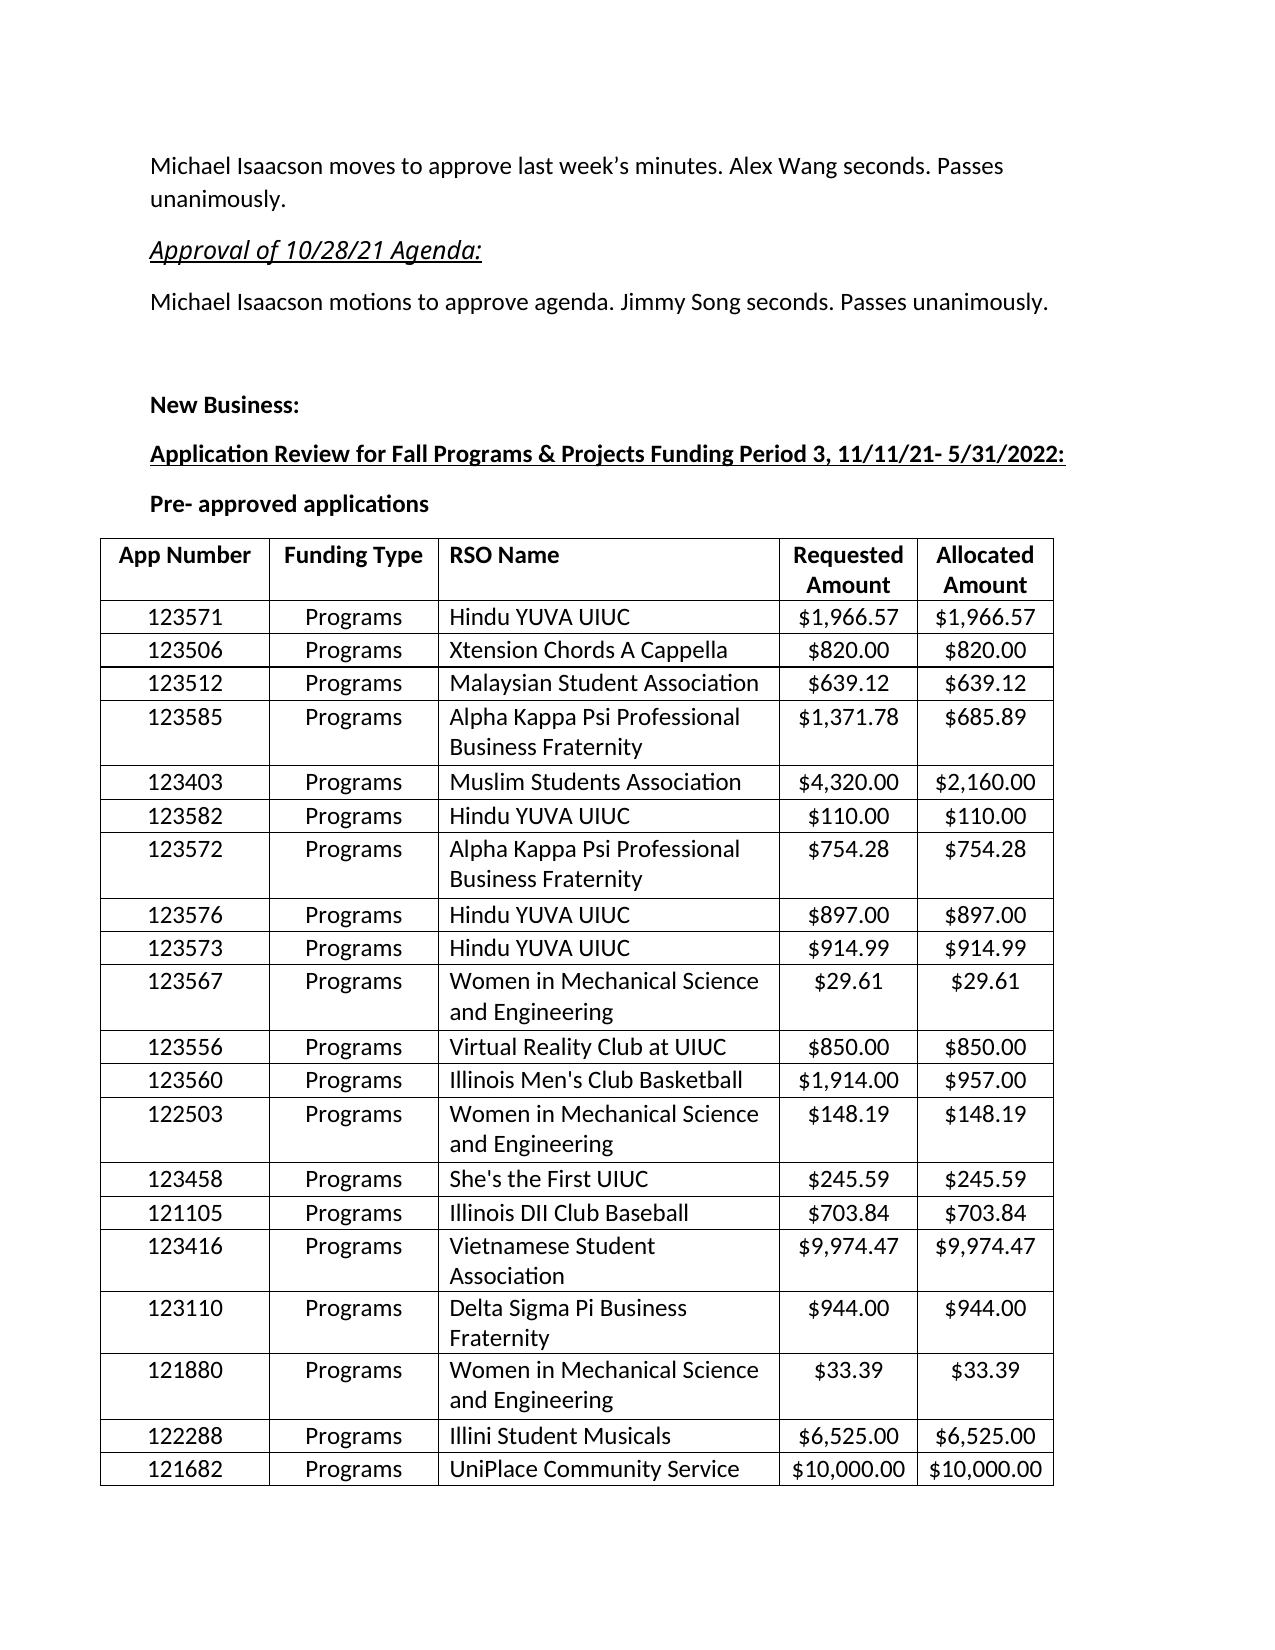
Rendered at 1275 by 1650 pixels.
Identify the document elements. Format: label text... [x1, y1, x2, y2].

table_cell $897.00 [918, 899, 1053, 931]
table_cell Programs [270, 766, 438, 799]
table_cell Hindu YUVA UIUC [439, 800, 779, 832]
table_cell 123567 [101, 965, 269, 1030]
table_cell $6,525.00 [918, 1420, 1053, 1452]
table_cell Vietnamese Student Association [439, 1230, 779, 1291]
table_cell Illini Student Musicals [439, 1420, 779, 1452]
table_cell Programs [270, 601, 438, 633]
table_cell $1,966.57 [780, 601, 917, 633]
text Application Review for Fall Programs & Projects Funding Period 3, 11/11/21- 5/31/2022: [150, 438, 1125, 469]
table_cell $914.99 [780, 932, 917, 964]
table_cell Programs [270, 833, 438, 898]
table_cell 121105 [101, 1197, 269, 1229]
table_cell $110.00 [918, 800, 1053, 832]
table_cell Programs [270, 1292, 438, 1353]
table_cell Programs [270, 1354, 438, 1419]
table_cell Women in Mechanical Science and Engineering [439, 1354, 779, 1419]
table_cell $944.00 [918, 1292, 1053, 1353]
table_cell $820.00 [918, 634, 1053, 666]
table_cell 123571 [101, 601, 269, 633]
table_cell $9,974.47 [918, 1230, 1053, 1291]
table_cell 123506 [101, 634, 269, 666]
table_cell Muslim Students Association [439, 766, 779, 799]
table_cell Hindu YUVA UIUC [439, 932, 779, 964]
table_cell Programs [270, 668, 438, 700]
table_cell Alpha Kappa Psi Professional Business Fraternity [439, 833, 779, 898]
table_cell Delta Sigma Pi Business Fraternity [439, 1292, 779, 1353]
table_cell $639.12 [918, 668, 1053, 700]
table_cell 123560 [101, 1064, 269, 1097]
table_cell $10,000.00 [780, 1453, 917, 1485]
table_cell $850.00 [780, 1031, 917, 1063]
table_cell $897.00 [780, 899, 917, 931]
table_cell Programs [270, 1453, 438, 1485]
table_cell $245.59 [918, 1163, 1053, 1196]
table_cell $148.19 [918, 1098, 1053, 1162]
table_cell Programs [270, 1098, 438, 1162]
table_cell She's the First UIUC [439, 1163, 779, 1196]
table_cell Programs [270, 634, 438, 666]
table_cell $29.61 [918, 965, 1053, 1030]
table_cell $10,000.00 [918, 1453, 1053, 1485]
table_cell Illinois DII Club Baseball [439, 1197, 779, 1229]
table_cell $957.00 [918, 1064, 1053, 1097]
table_cell 123585 [101, 701, 269, 765]
table_header Requested Amount [780, 539, 917, 600]
table_cell $29.61 [780, 965, 917, 1030]
table_cell $685.89 [918, 701, 1053, 765]
table_cell Women in Mechanical Science and Engineering [439, 1098, 779, 1162]
table_cell $914.99 [918, 932, 1053, 964]
table_header Funding Type [270, 539, 438, 600]
table_cell Programs [270, 1031, 438, 1063]
table_cell 123573 [101, 932, 269, 964]
table_cell Xtension Chords A Cappella [439, 634, 779, 666]
table_cell Programs [270, 1064, 438, 1097]
table_cell Virtual Reality Club at UIUC [439, 1031, 779, 1063]
table_cell $754.28 [918, 833, 1053, 898]
table_cell $6,525.00 [780, 1420, 917, 1452]
table_cell 123572 [101, 833, 269, 898]
table_cell 123458 [101, 1163, 269, 1196]
table_cell 122503 [101, 1098, 269, 1162]
table_cell Alpha Kappa Psi Professional Business Fraternity [439, 701, 779, 765]
table_cell 123110 [101, 1292, 269, 1353]
table_header Allocated Amount [918, 539, 1053, 600]
table_cell $1,371.78 [780, 701, 917, 765]
table_cell UniPlace Community Service [439, 1453, 779, 1485]
table_cell $754.28 [780, 833, 917, 898]
table_cell $703.84 [780, 1197, 917, 1229]
table_cell $1,914.00 [780, 1064, 917, 1097]
table_header App Number [101, 539, 269, 600]
table_cell 121682 [101, 1453, 269, 1485]
table_cell Women in Mechanical Science and Engineering [439, 965, 779, 1030]
table_cell $245.59 [780, 1163, 917, 1196]
table_cell Hindu YUVA UIUC [439, 899, 779, 931]
table_cell $9,974.47 [780, 1230, 917, 1291]
table_cell $820.00 [780, 634, 917, 666]
table_cell 123416 [101, 1230, 269, 1291]
text Pre- approved applications [150, 488, 1125, 519]
table_cell Programs [270, 1420, 438, 1452]
table_cell $2,160.00 [918, 766, 1053, 799]
table_cell Programs [270, 899, 438, 931]
table_cell 123556 [101, 1031, 269, 1063]
table_cell $33.39 [918, 1354, 1053, 1419]
text Approval of 10/28/21 Agenda: [150, 232, 1125, 267]
table_header RSO Name [439, 539, 779, 600]
table_cell Programs [270, 701, 438, 765]
table_cell 123576 [101, 899, 269, 931]
table_cell $33.39 [780, 1354, 917, 1419]
text Michael Isaacson moves to approve last week’s minutes. Alex Wang seconds. Passes unanimously. [150, 150, 1125, 213]
table_cell $4,320.00 [780, 766, 917, 799]
table_cell 121880 [101, 1354, 269, 1419]
table_cell $944.00 [780, 1292, 917, 1353]
table_cell 123403 [101, 766, 269, 799]
table_cell Programs [270, 1163, 438, 1196]
table_cell Programs [270, 932, 438, 964]
table_cell 123582 [101, 800, 269, 832]
table_cell $1,966.57 [918, 601, 1053, 633]
table_cell $850.00 [918, 1031, 1053, 1063]
table_cell Illinois Men's Club Basketball [439, 1064, 779, 1097]
text New Business: [150, 389, 1125, 419]
table_cell Programs [270, 1230, 438, 1291]
table_cell 123512 [101, 668, 269, 700]
table_cell Malaysian Student Association [439, 668, 779, 700]
table_cell $148.19 [780, 1098, 917, 1162]
table_cell 122288 [101, 1420, 269, 1452]
table_cell $703.84 [918, 1197, 1053, 1229]
text Michael Isaacson motions to approve agenda. Jimmy Song seconds. Passes unanimously. [150, 286, 1125, 316]
table_cell Programs [270, 800, 438, 832]
table_cell Programs [270, 965, 438, 1030]
table_cell $110.00 [780, 800, 917, 832]
table_cell Programs [270, 1197, 438, 1229]
table_cell $639.12 [780, 668, 917, 700]
table_cell Hindu YUVA UIUC [439, 601, 779, 633]
